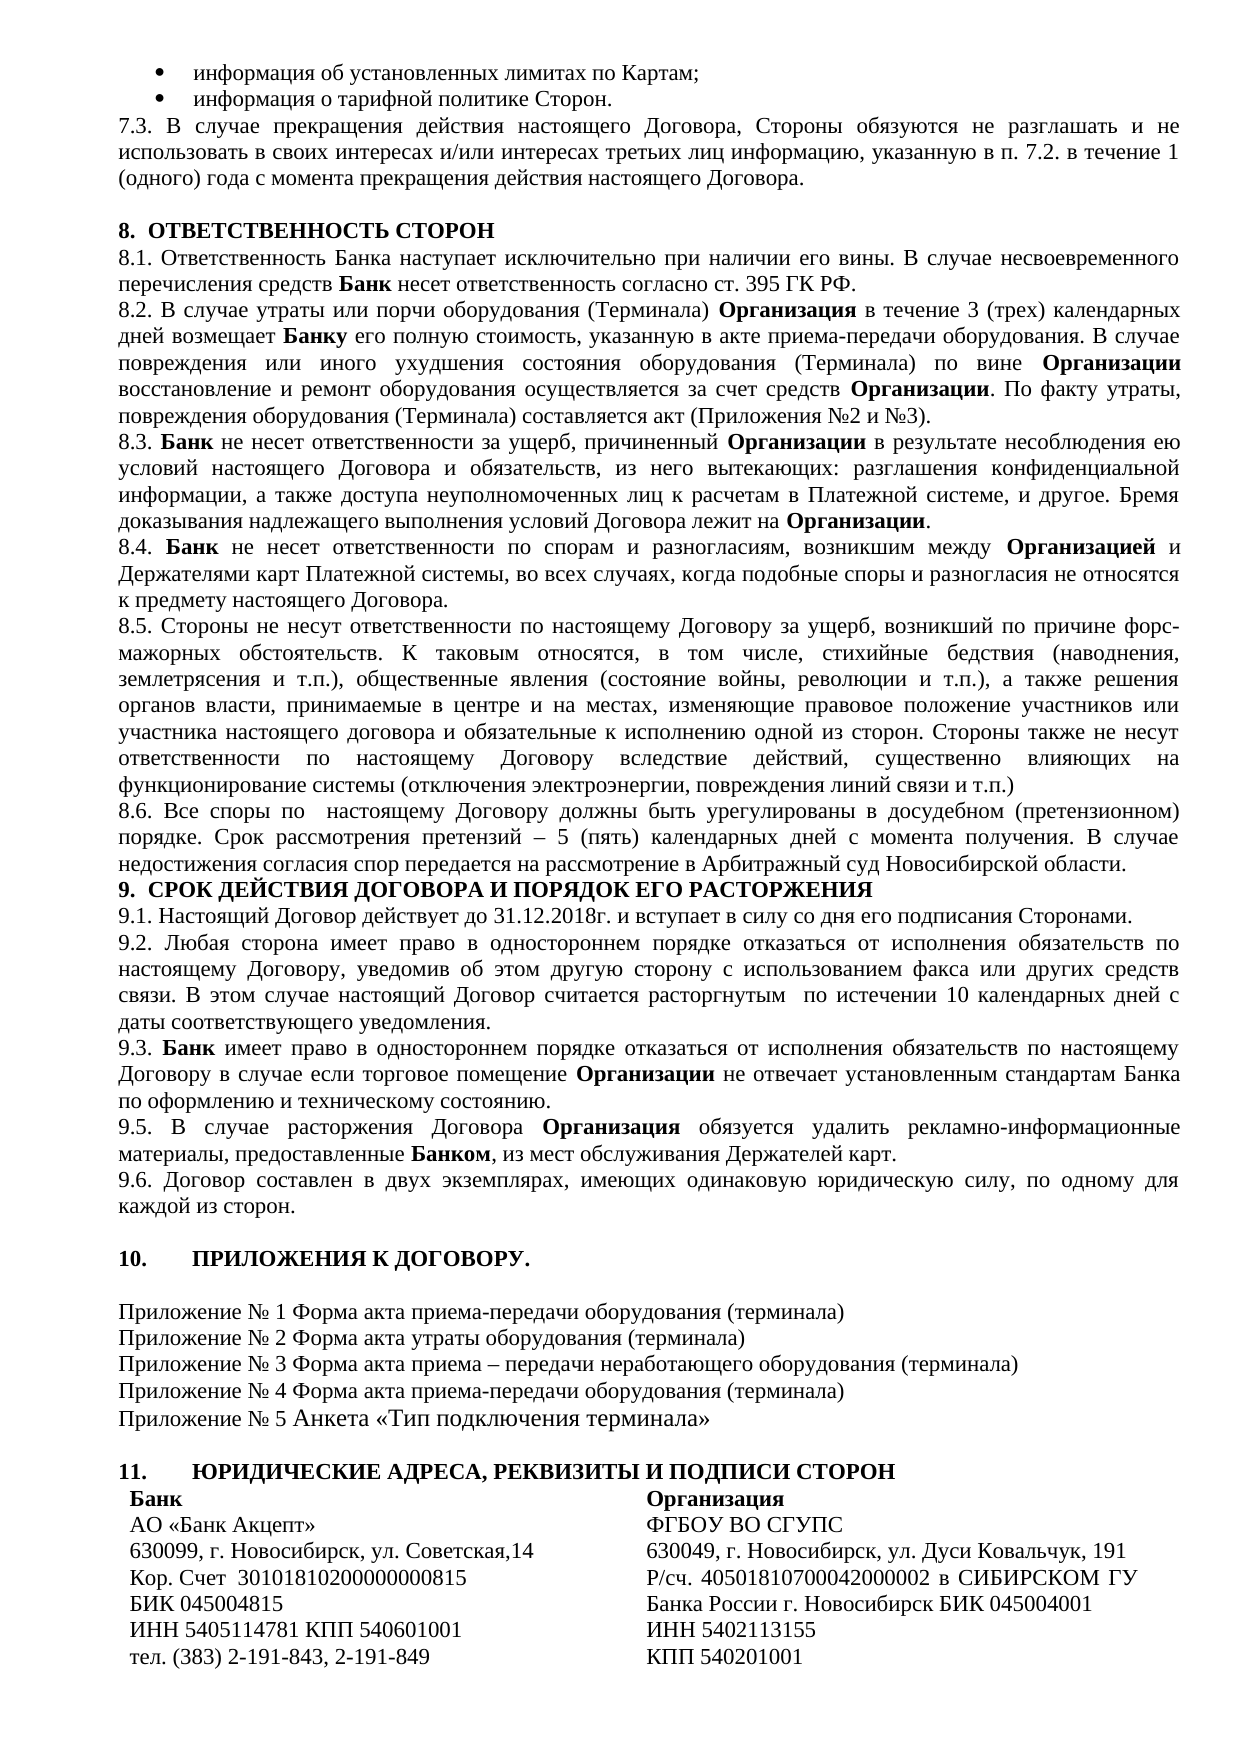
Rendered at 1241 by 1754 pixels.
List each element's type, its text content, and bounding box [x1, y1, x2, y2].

text Приложение № 5 Анкета «Тип подключения терминала» [118, 1403, 1181, 1432]
text 8.6. Все споры по настоящему Договору должны быть урегулированы в досудебном (претензионном) порядке. Срок рассмотрения претензий – 5 (пять) календарных дней с момента получения. В случае недостижения согласия спор передается на рассмотрение в Арбитражный суд Новосибирской области. [118, 797, 1181, 876]
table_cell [635, 1643, 1149, 1669]
text 9.2. Любая сторона имеет право в одностороннем порядке отказаться от исполнения обязательств по настоящему Договору, уведомив об этом другую сторону с использованием факса или других средств связи. В этом случае настоящий Договор считается расторгнутым по истечении 10 календарных дней с даты соответствующего уведомления. [118, 929, 1181, 1034]
table_cell . Новосибирск, ул. Дуси Ковальчук, 191 [635, 1537, 1149, 1564]
list ОТВЕТСТВЕННОСТЬ СТОРОН [118, 217, 1181, 243]
table_header Организация [635, 1485, 1149, 1511]
text 8.1. Ответственность Банка наступает исключительно при наличии его вины. В случае несвоевременного перечисления средств Банк несет ответственность согласно ст. 395 ГК РФ. [118, 243, 1181, 296]
text Приложение № 4 Форма акта приема-передачи оборудования (терминала) [118, 1377, 1181, 1403]
table_cell ФГБОУ ВО СГУПС [635, 1511, 1149, 1537]
table_cell ИНН 5402113155 [635, 1616, 1149, 1643]
text 9.1. Настоящий Договор действует до 31.12.2018г. и вступает в силу со дня его подписания Сторонами. [118, 902, 1181, 929]
table_cell Р/сч. 40501810700042000002 в СИБИРСКОМ ГУ Банка России г. Новосибирск БИК 045004001 [635, 1564, 1149, 1616]
list ПРИЛОЖЕНИЯ К ДОГОВОРУ. [118, 1245, 1181, 1271]
text 9.5. В случае расторжения Договора Организация обязуется удалить рекламно-информационные материалы, предоставленные Банком, из мест обслуживания Держателей карт. [118, 1113, 1181, 1166]
table_cell АО «Банк Акцепт» [118, 1511, 635, 1537]
text 8.2. В случае утраты или порчи оборудования (Терминала) Организация в течение 3 (трех) календарных дней возмещает Банку его полную стоимость, указанную в акте приема-передачи оборудования. В случае повреждения или иного ухудшения состояния оборудования (Терминала) по вине Организации восстановление и ремонт оборудования осуществляется за счет средств Организации. По факту утраты, повреждения оборудования (Терминала) составляется акт (Приложения №2 и №3). [118, 296, 1181, 428]
table_header Банк [118, 1485, 635, 1511]
table_cell . Новосибирск, ул. Советская,14 [118, 1537, 635, 1564]
text 8.3. Банк не несет ответственности за ущерб, причиненный Организации в результате несоблюдения ею условий настоящего Договора и обязательств, из него вытекающих: разглашения конфиденциальной информации, а также доступа неуполномоченных лиц к расчетам в Платежной системе, и другое. Бремя доказывания надлежащего выполнения условий Договора лежит на Организации. [118, 428, 1181, 533]
text Приложение № 2 Форма акта утраты оборудования (терминала) [118, 1324, 1181, 1350]
text 9.6. Договор составлен в двух экземплярах, имеющих одинаковую юридическую силу, по одному для каждой из сторон. [118, 1166, 1181, 1219]
table_cell ИНН 5405114781 КПП 540601001 [118, 1616, 635, 1643]
text 8.4. Банк не несет ответственности по спорам и разногласиям, возникшим между Организацией и Держателями карт Платежной системы, во всех случаях, когда подобные споры и разногласия не относятся к предмету настоящего Договора. [118, 533, 1181, 612]
list информация о тарифной политике Сторон. [156, 85, 1181, 112]
text 9.3. Банк имеет право в одностороннем порядке отказаться от исполнения обязательств по настоящему Договору в случае если торговое помещение Организации не отвечает установленным стандартам Банка по оформлению и техническому состоянию. [118, 1034, 1181, 1113]
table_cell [118, 1643, 635, 1669]
text 8.5. Стороны не несут ответственности по настоящему Договору за ущерб, возникший по причине форс-мажорных обстоятельств. К таковым относятся, в том числе, стихийные бедствия (наводнения, землетрясения и т.п.), общественные явления (состояние войны, революции и т.п.), а также решения органов власти, принимаемые в центре и на местах, изменяющие правовое положение участников или участника настоящего договора и обязательные к исполнению одной из сторон. Стороны также не несут ответственности по настоящему Договору вследствие действий, существенно влияющих на функционирование системы (отключения электроэнергии, повреждения линий связи и т.п.) [118, 612, 1181, 797]
list ЮРИДИЧЕСКИЕ АДРЕСА, РЕКВИЗИТЫ И ПОДПИСИ СТОРОН [118, 1458, 1181, 1484]
text 7.3. В случае прекращения действия настоящего Договора, Стороны обязуются не разглашать и не использовать в своих интересах и/или интересах третьих лиц информацию, указанную в п. 7.2. в течение 1 (одного) года с момента прекращения действия настоящего Договора. [118, 112, 1181, 191]
text Приложение № 1 Форма акта приема-передачи оборудования (терминала) [118, 1298, 1181, 1324]
table_cell Кор. Счет 30101810200000000815 БИК 045004815 [118, 1564, 635, 1616]
list СРОК ДЕЙСТВИЯ ДОГОВОРА И ПОРЯДОК ЕГО РАСТОРЖЕНИЯ [118, 876, 1181, 902]
text Приложение № 3 Форма акта приема – передачи неработающего оборудования (терминала) [118, 1350, 1181, 1377]
list информация об установленных лимитах по Картам; [156, 59, 1181, 85]
